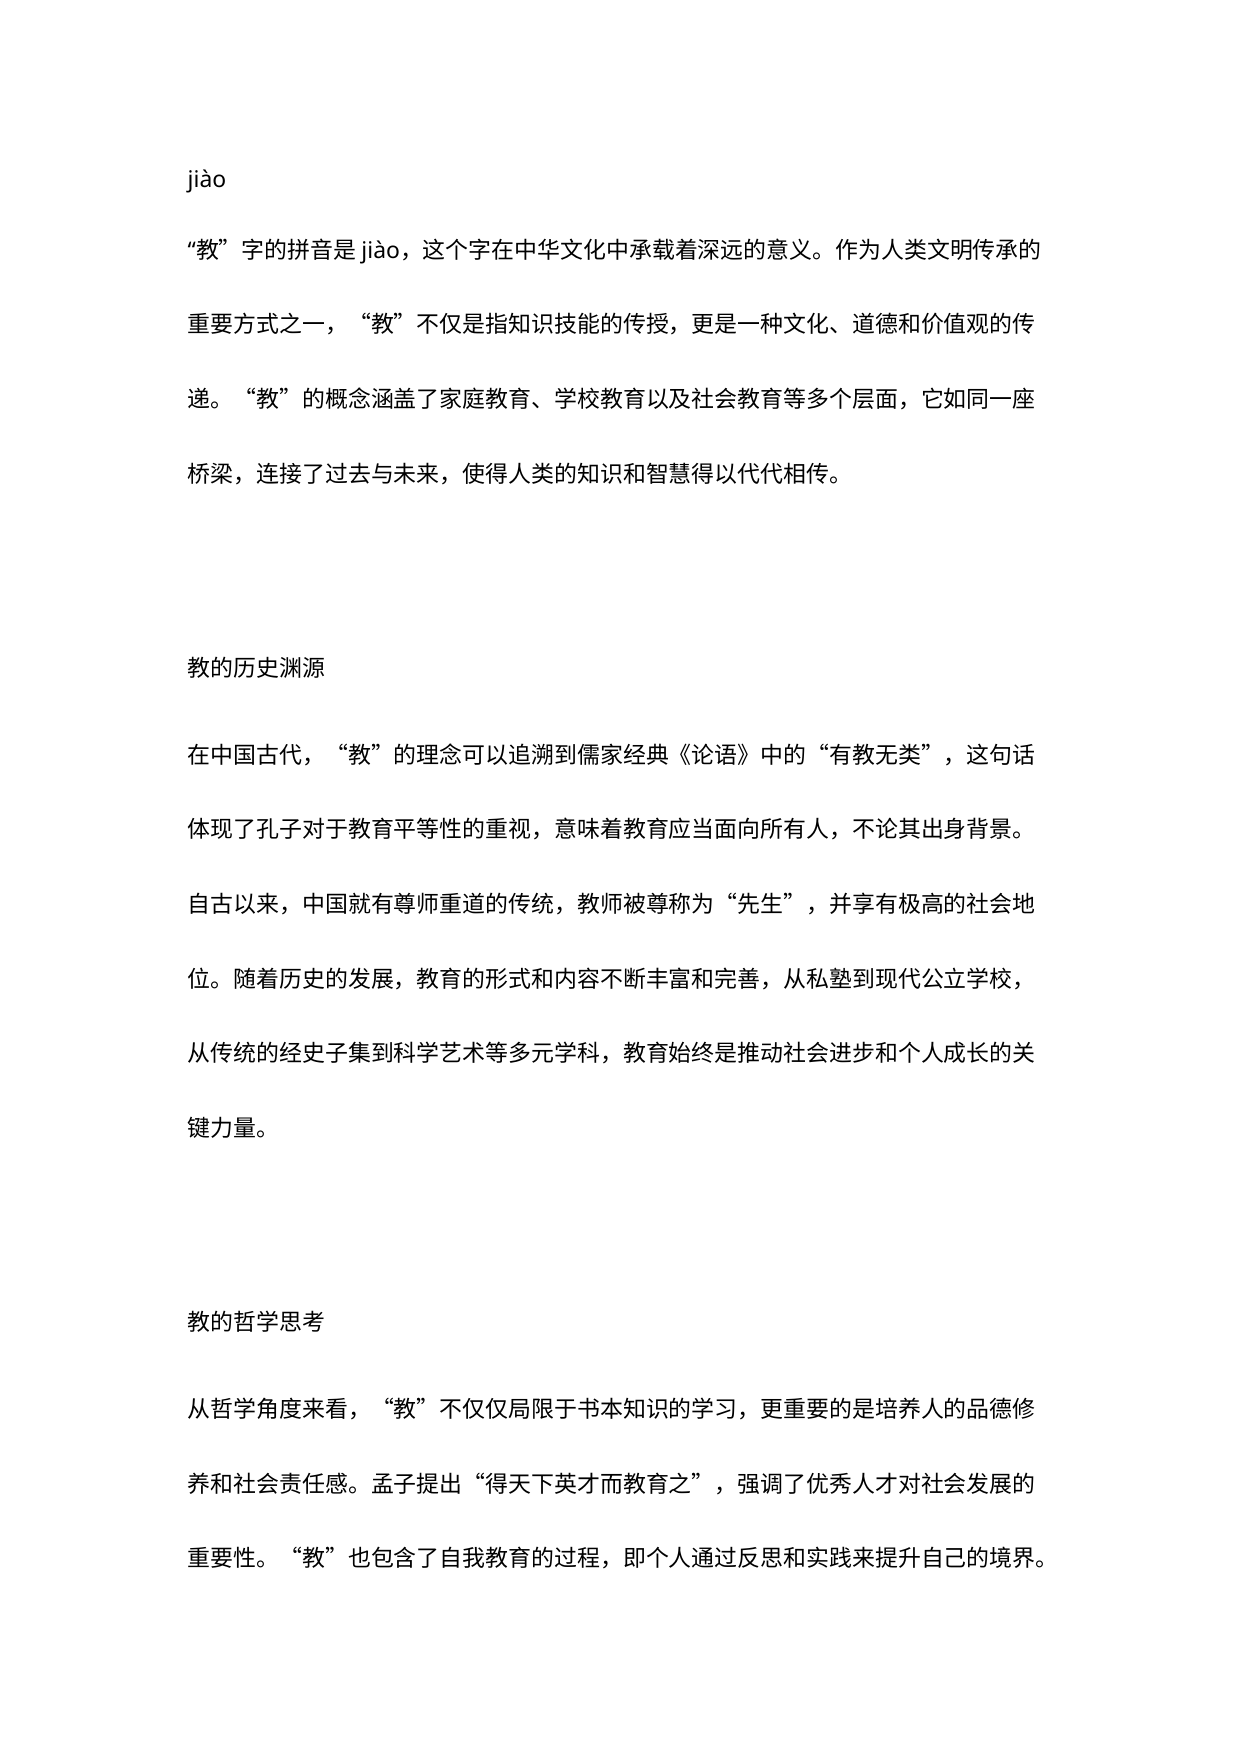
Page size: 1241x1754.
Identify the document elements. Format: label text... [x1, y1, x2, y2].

text jiào [187, 162, 1053, 194]
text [187, 1375, 1053, 1589]
text “教”字的拼音是 jiào，这个字在中华文化中承载着深远的意义。作为人类文明传承的重要方式之一，“教”不仅是指知识技能的传授，更是一种文化、道德和价值观的传递。“教”的概念涵盖了家庭教育、学校教育以及社会教育等多个层面，它如同一座桥梁，连接了过去与未来，使得人类的知识和智慧得以代代相传。 [187, 216, 1053, 505]
text 教的历史渊源 [187, 634, 1053, 699]
text 在中国古代，“教”的理念可以追溯到儒家经典《论语》中的“有教无类”，这句话体现了孔子对于教育平等性的重视，意味着教育应当面向所有人，不论其出身背景。自古以来，中国就有尊师重道的传统，教师被尊称为“先生”，并享有极高的社会地位。随着历史的发展，教育的形式和内容不断丰富和完善，从私塾到现代公立学校，从传统的经史子集到科学艺术等多元学科，教育始终是推动社会进步和个人成长的关键力量。 [187, 721, 1053, 1159]
text 教的哲学思考 [187, 1288, 1053, 1353]
